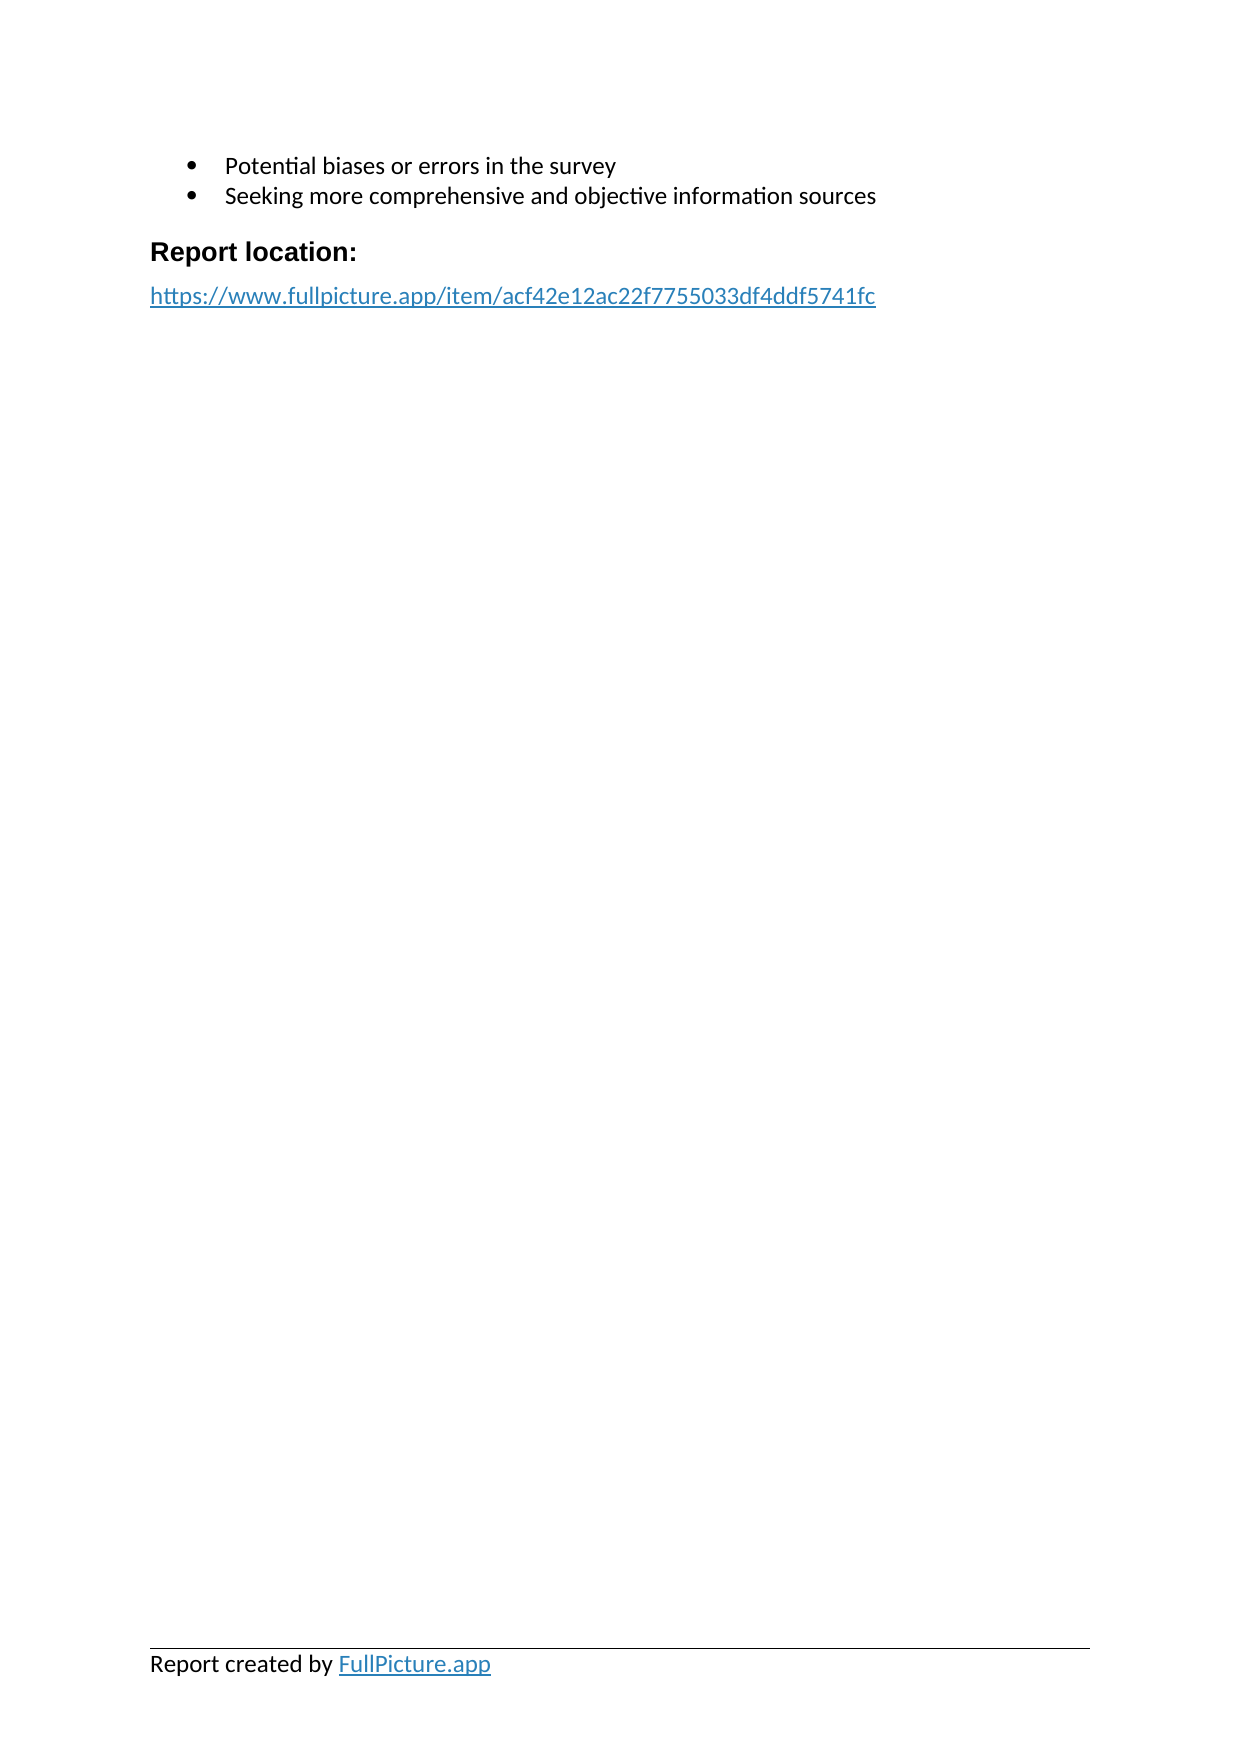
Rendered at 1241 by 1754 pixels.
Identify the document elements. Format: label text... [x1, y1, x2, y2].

text https://www.fullpicture.app/item/acf42e12ac22f7755033df4ddf5741fc [150, 280, 1090, 310]
list Potential biases or errors in the survey [187, 150, 1090, 181]
list Seeking more comprehensive and objective information sources [187, 181, 1090, 211]
subtitle Report location: [150, 236, 1090, 267]
